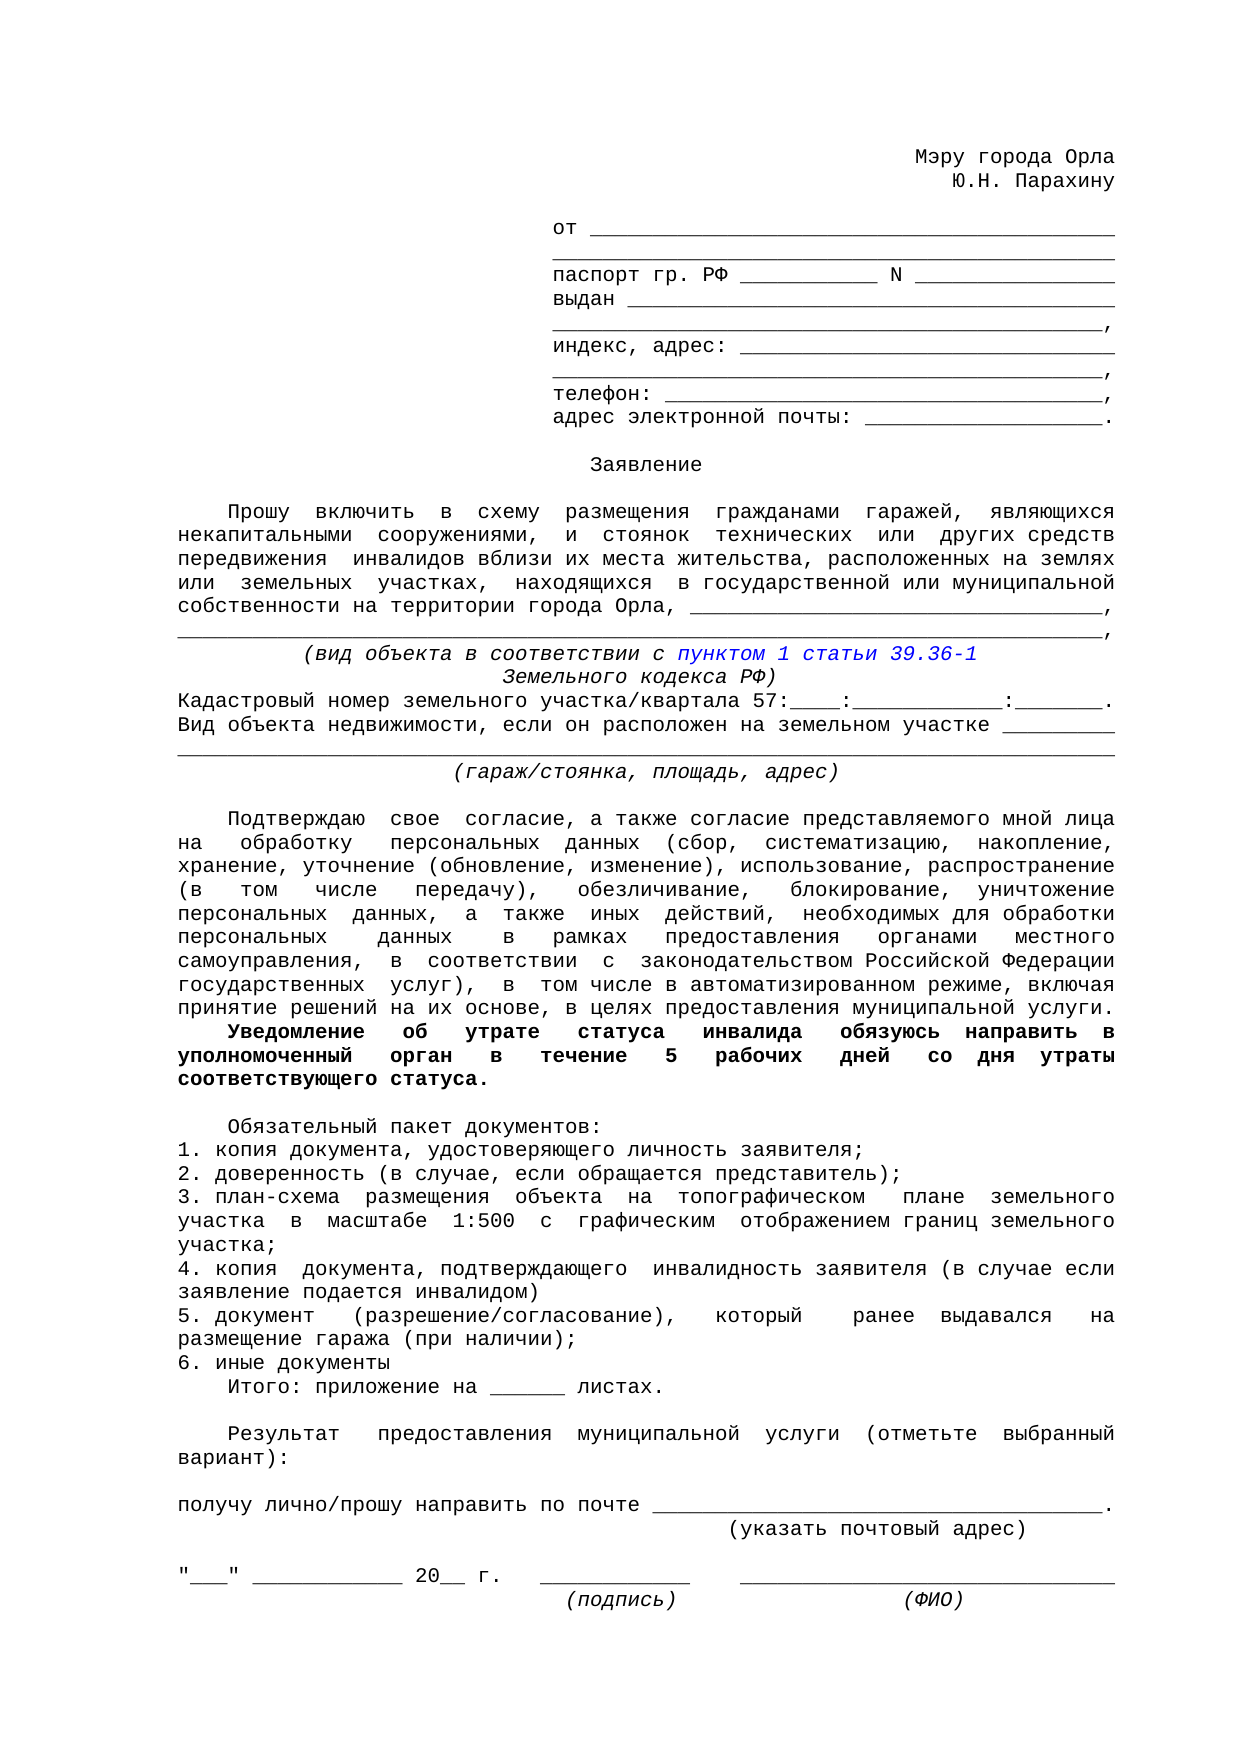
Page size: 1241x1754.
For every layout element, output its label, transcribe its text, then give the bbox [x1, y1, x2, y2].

text _____________________________________________ [177, 241, 1152, 264]
text получу лично/прошу направить по почте ____________________________________. [177, 1494, 1152, 1518]
text ____________________________________________, [177, 312, 1152, 335]
text от __________________________________________ [177, 217, 1152, 241]
text Кадастровый номер земельного участка/квартала 57:____:____________:_______. [177, 690, 1152, 714]
text индекс, адрес: ______________________________ [177, 335, 1152, 359]
text некапитальными сооружениями, и стоянок технических или других средств [177, 524, 1152, 548]
text (указать почтовый адрес) [177, 1518, 1152, 1541]
text участка; [177, 1234, 1152, 1257]
text 2. доверенность (в случае, если обращается представитель); [177, 1163, 1152, 1187]
text уполномоченный орган в течение 5 рабочих дней со дня утраты [177, 1045, 1152, 1068]
text (подпись) (ФИО) [177, 1588, 1152, 1612]
text вариант): [177, 1447, 1152, 1470]
text персональных данных в рамках предоставления органами местного [177, 926, 1152, 950]
text персональных данных, а также иных действий, необходимых для обработки [177, 903, 1152, 926]
text 4. копия документа, подтверждающего инвалидность заявителя (в случае если [177, 1257, 1152, 1281]
text выдан _______________________________________ [177, 288, 1152, 312]
text размещение гаража (при наличии); [177, 1328, 1152, 1352]
text 6. иные документы [177, 1352, 1152, 1376]
text или земельных участках, находящихся в государственной или муниципальной [177, 572, 1152, 595]
text заявление подается инвалидом) [177, 1281, 1152, 1305]
text (гараж/стоянка, площадь, адрес) [177, 761, 1152, 784]
text Уведомление об утрате статуса инвалида обязуюсь направить в [177, 1021, 1152, 1045]
text Мэру города Орла [177, 146, 1152, 170]
text Результат предоставления муниципальной услуги (отметьте выбранный [177, 1423, 1152, 1447]
text (в том числе передачу), обезличивание, блокирование, уничтожение [177, 879, 1152, 903]
text Вид объекта недвижимости, если он расположен на земельном участке _________ [177, 714, 1152, 737]
text хранение, уточнение (обновление, изменение), использование, распространение [177, 856, 1152, 879]
text (вид объекта в соответствии с пунктом 1 статьи 39.36-1 [177, 643, 1152, 666]
text __________________________________________________________________________, [177, 619, 1152, 643]
text паспорт гр. РФ ___________ N ________________ [177, 264, 1152, 288]
text участка в масштабе 1:500 с графическим отображением границ земельного [177, 1210, 1152, 1234]
text Заявление [177, 453, 1152, 477]
text Ю.Н. Парахину [177, 170, 1152, 193]
text ___________________________________________________________________________ [177, 737, 1152, 761]
text Подтверждаю свое согласие, а также согласие представляемого мной лица [177, 808, 1152, 832]
text собственности на территории города Орла, _________________________________, [177, 595, 1152, 619]
text телефон: ___________________________________, [177, 383, 1152, 406]
text принятие решений на их основе, в целях предоставления муниципальной услуги. [177, 997, 1152, 1021]
text передвижения инвалидов вблизи их места жительства, расположенных на землях [177, 548, 1152, 572]
text ____________________________________________, [177, 359, 1152, 383]
text Итого: приложение на ______ листах. [177, 1376, 1152, 1399]
text 5. документ (разрешение/согласование), который ранее выдавался на [177, 1305, 1152, 1328]
text Прошу включить в схему размещения гражданами гаражей, являющихся [177, 501, 1152, 524]
text Земельного кодекса РФ) [177, 666, 1152, 690]
text самоуправления, в соответствии с законодательством Российской Федерации [177, 950, 1152, 974]
text Обязательный пакет документов: [177, 1116, 1152, 1139]
text "___" ____________ 20__ г. ____________ ______________________________ [177, 1565, 1152, 1588]
text соответствующего статуса. [177, 1068, 1152, 1092]
text на обработку персональных данных (сбор, систематизацию, накопление, [177, 832, 1152, 856]
text 1. копия документа, удостоверяющего личность заявителя; [177, 1139, 1152, 1163]
text адрес электронной почты: ___________________. [177, 406, 1152, 430]
text государственных услуг), в том числе в автоматизированном режиме, включая [177, 974, 1152, 997]
text 3. план-схема размещения объекта на топографическом плане земельного [177, 1187, 1152, 1210]
